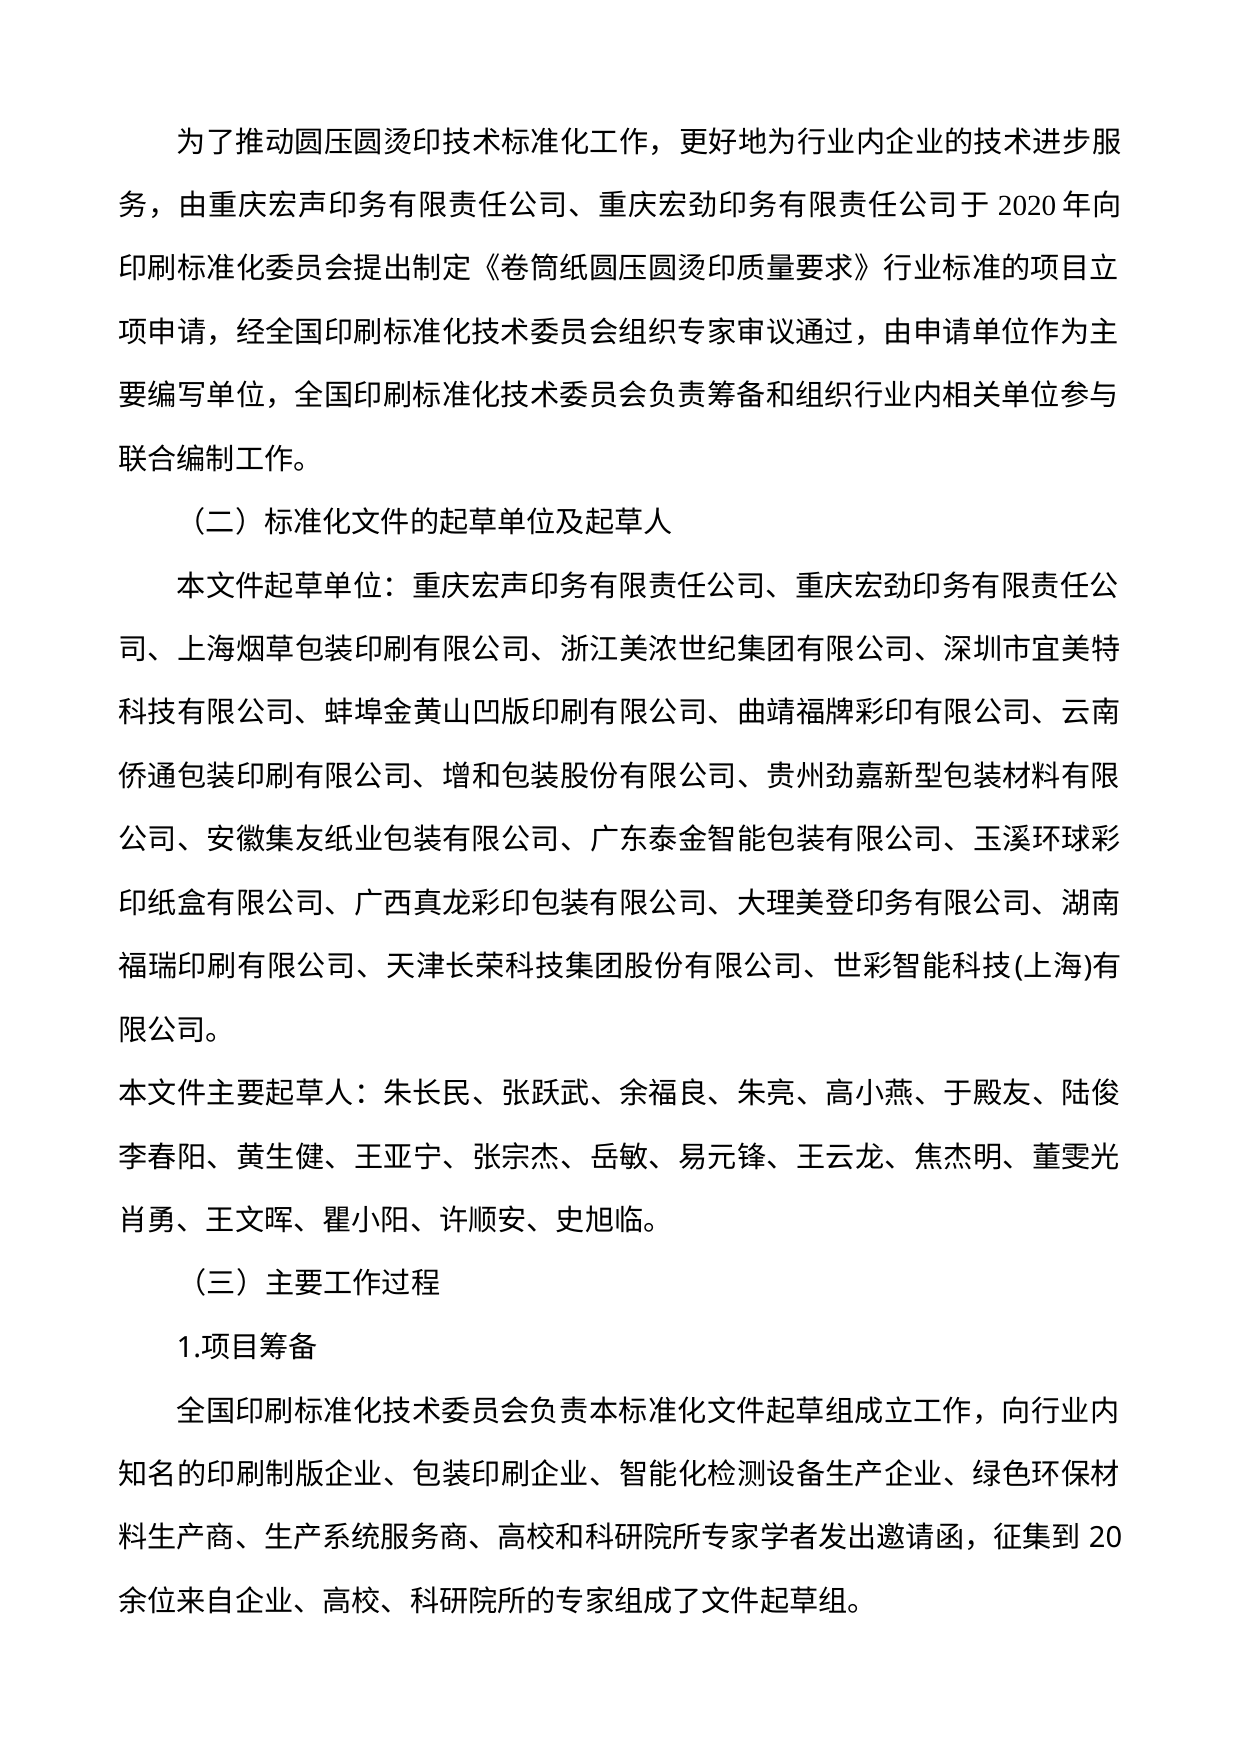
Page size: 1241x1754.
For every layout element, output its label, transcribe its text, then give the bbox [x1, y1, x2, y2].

text 本文件起草单位：重庆宏声印务有限责任公司、重庆宏劲印务有限责任公司、上海烟草包装印刷有限公司、浙江美浓世纪集团有限公司、深圳市宜美特科技有限公司、蚌埠金黄山凹版印刷有限公司、曲靖福牌彩印有限公司、云南侨通包装印刷有限公司、增和包装股份有限公司、贵州劲嘉新型包装材料有限公司、安徽集友纸业包装有限公司、广东泰金智能包装有限公司、玉溪环球彩印纸盒有限公司、广西真龙彩印包装有限公司、大理美登印务有限公司、湖南福瑞印刷有限公司、天津长荣科技集团股份有限公司、世彩智能科技(上海)有限公司。 本文件主要起草人：朱长民、张跃武、余福良、朱亮、高小燕、于殿友、陆俊、李春阳、黄生健、王亚宁、张宗杰、岳敏、易元锋、王云龙、焦杰明、董雯光、肖勇、王文晖、瞿小阳、许顺安、史旭临。 [118, 562, 1122, 1239]
text 为了推动圆压圆烫印技术标准化工作，更好地为行业内企业的技术进步服务，由重庆宏声印务有限责任公司、重庆宏劲印务有限责任公司于 2020年向印刷标准化委员会提出制定《卷筒纸圆压圆烫印质量要求》行业标准的项目立项申请，经全国印刷标准化技术委员会组织专家审议通过，由申请单位作为主要编写单位，全国印刷标准化技术委员会负责筹备和组织行业内相关单位参与联合编制工作。 [118, 118, 1122, 478]
text （三）主要工作过程 [118, 1260, 1122, 1302]
text （二）标准化文件的起草单位及起草人 [118, 499, 1122, 541]
text 全国印刷标准化技术委员会负责本标准化文件起草组成立工作，向行业内知名的印刷制版企业、包装印刷企业、智能化检测设备生产企业、绿色环保材料生产商、生产系统服务商、高校和科研院所专家学者发出邀请函，征集到20余位来自企业、高校、科研院所的专家组成了文件起草组。 [118, 1387, 1122, 1620]
text 1.项目筹备 [118, 1323, 1122, 1366]
